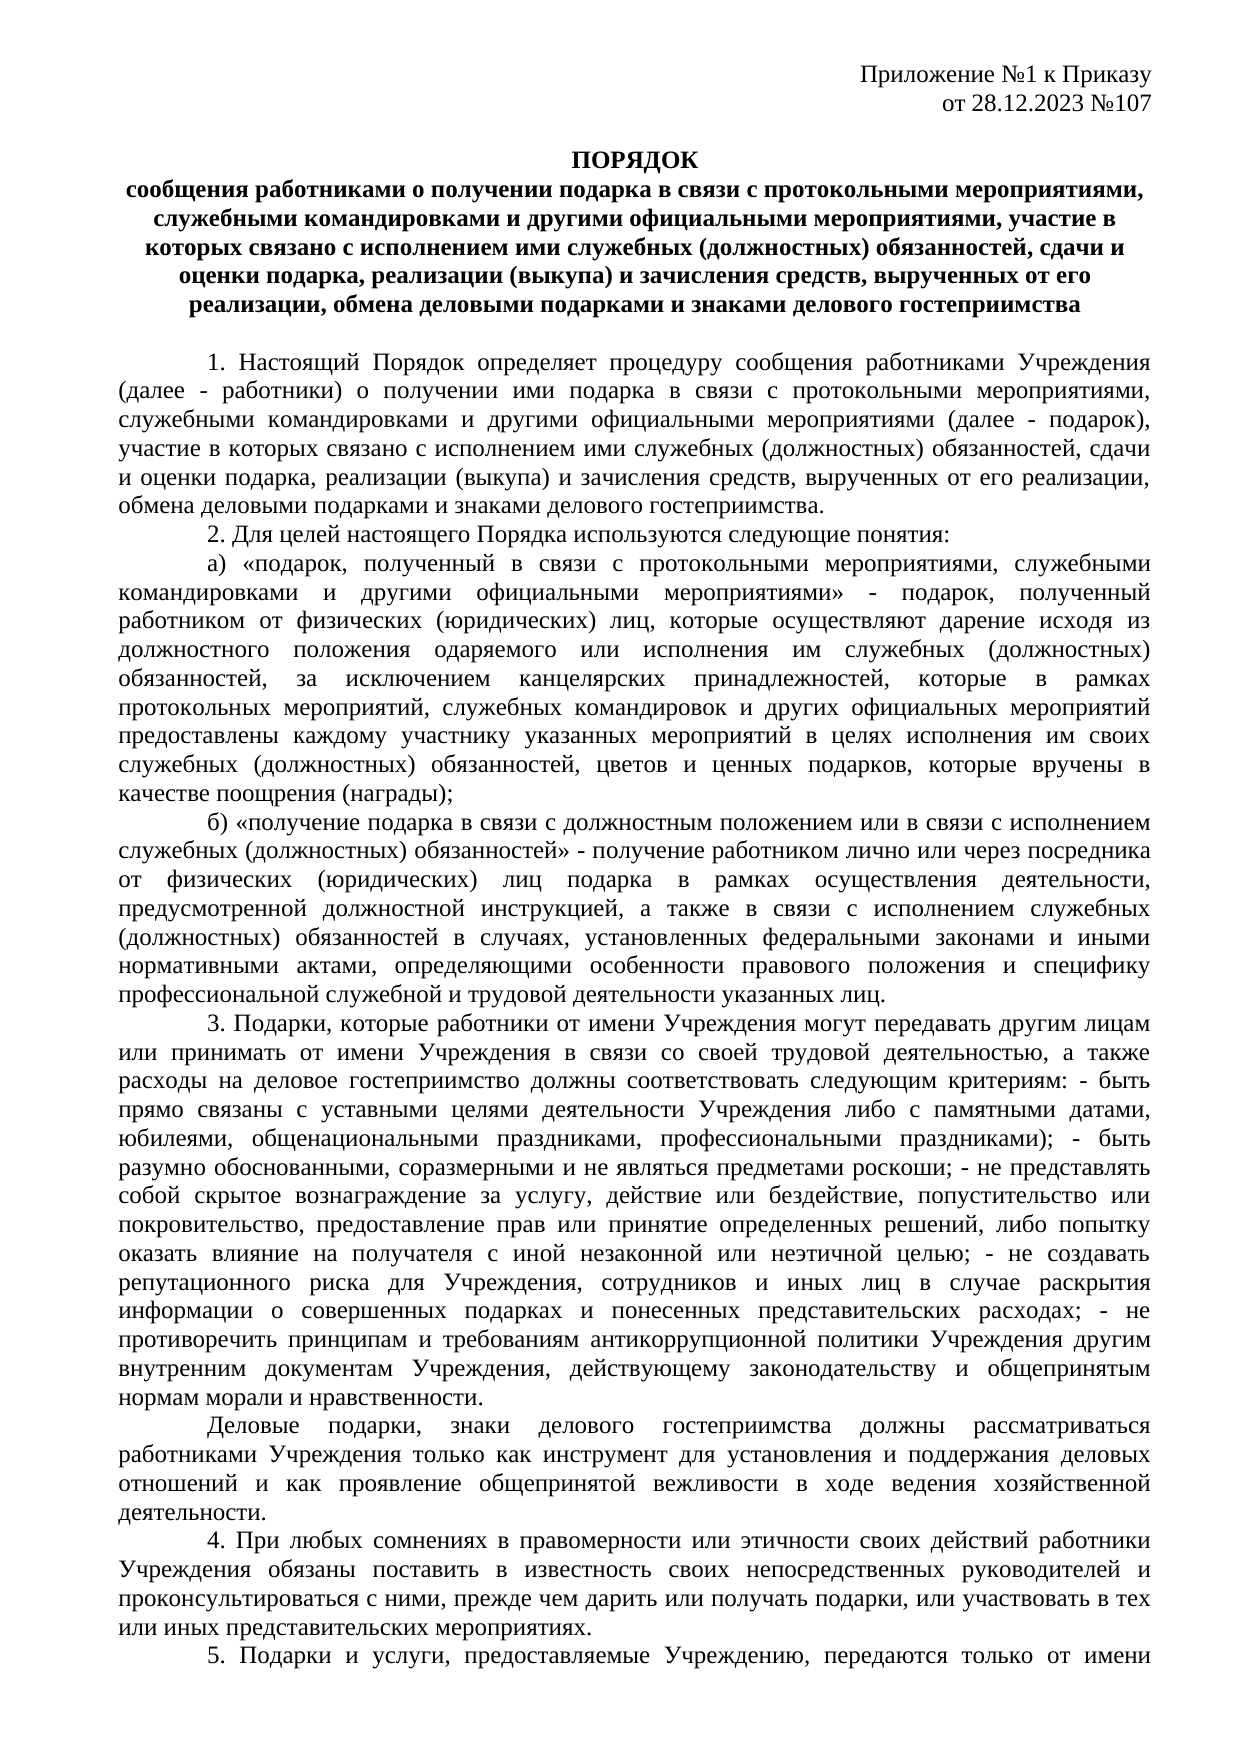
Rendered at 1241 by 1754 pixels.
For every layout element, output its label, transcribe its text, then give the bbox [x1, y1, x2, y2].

text 4. При любых сомнениях в правомерности или этичности своих действий работники Учреждения обязаны поставить в известность своих непосредственных руководителей и проконсультироваться с ними, прежде чем дарить или получать подарки, или участвовать в тех или иных представительских мероприятиях. [118, 1525, 1152, 1640]
text 2. Для целей настоящего Порядка используются следующие понятия: [118, 519, 1152, 548]
text а) «подарок, полученный в связи с протокольными мероприятиями, служебными командировками и другими официальными мероприятиями» - подарок, полученный работником от физических (юридических) лиц, которые осуществляют дарение исходя из должностного положения одаряемого или исполнения им служебных (должностных) обязанностей, за исключением канцелярских принадлежностей, которые в рамках протокольных мероприятий, служебных командировок и других официальных мероприятий предоставлены каждому участнику указанных мероприятий в целях исполнения им своих служебных (должностных) обязанностей, цветов и ценных подарков, которые вручены в качестве поощрения (награды); [118, 548, 1152, 807]
text ПОРЯДОК [118, 145, 1152, 174]
text 3. Подарки, которые работники от имени Учреждения могут передавать другим лицам или принимать от имени Учреждения в связи со своей трудовой деятельностью, а также расходы на деловое гостеприимство должны соответствовать следующим критериям: - быть прямо связаны с уставными целями деятельности Учреждения либо с памятными датами, юбилеями, общенациональными праздниками, профессиональными праздниками); - быть разумно обоснованными, соразмерными и не являться предметами роскоши; - не представлять собой скрытое вознаграждение за услугу, действие или бездействие, попустительство или покровительство, предоставление прав или принятие определенных решений, либо попытку оказать влияние на получателя с иной незаконной или неэтичной целью; - не создавать репутационного риска для Учреждения, сотрудников и иных лиц в случае раскрытия информации о совершенных подарках и понесенных представительских расходах; - не противоречить принципам и требованиям антикоррупционной политики Учреждения другим внутренним документам Учреждения, действующему законодательству и общепринятым нормам морали и нравственности. [118, 1008, 1152, 1410]
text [118, 1640, 1152, 1669]
text Приложение №1 к Приказу [118, 59, 1152, 88]
text Деловые подарки, знаки делового гостеприимства должны рассматриваться работниками Учреждения только как инструмент для установления и поддержания деловых отношений и как проявление общепринятой вежливости в ходе ведения хозяйственной деятельности. [118, 1410, 1152, 1525]
text от 28.12.2023 №107 [118, 88, 1152, 117]
text 1. Настоящий Порядок определяет процедуру сообщения работниками Учреждения (далее - работники) о получении ими подарка в связи с протокольными мероприятиями, служебными командировками и другими официальными мероприятиями (далее - подарок), участие в которых связано с исполнением ими служебных (должностных) обязанностей, сдачи и оценки подарка, реализации (выкупа) и зачисления средств, вырученных от его реализации, обмена деловыми подарками и знаками делового гостеприимства. [118, 347, 1152, 519]
text сообщения работниками о получении подарка в связи с протокольными мероприятиями, служебными командировками и другими официальными мероприятиями, участие в которых связано с исполнением ими служебных (должностных) обязанностей, сдачи и оценки подарка, реализации (выкупа) и зачисления средств, вырученных от его реализации, обмена деловыми подарками и знаками делового гостеприимства [118, 174, 1152, 318]
text б) «получение подарка в связи с должностным положением или в связи с исполнением служебных (должностных) обязанностей» - получение работником лично или через посредника от физических (юридических) лиц подарка в рамках осуществления деятельности, предусмотренной должностной инструкцией, а также в связи с исполнением служебных (должностных) обязанностей в случаях, установленных федеральными законами и иными нормативными актами, определяющими особенности правового положения и специфику профессиональной служебной и трудовой деятельности указанных лиц. [118, 807, 1152, 1008]
